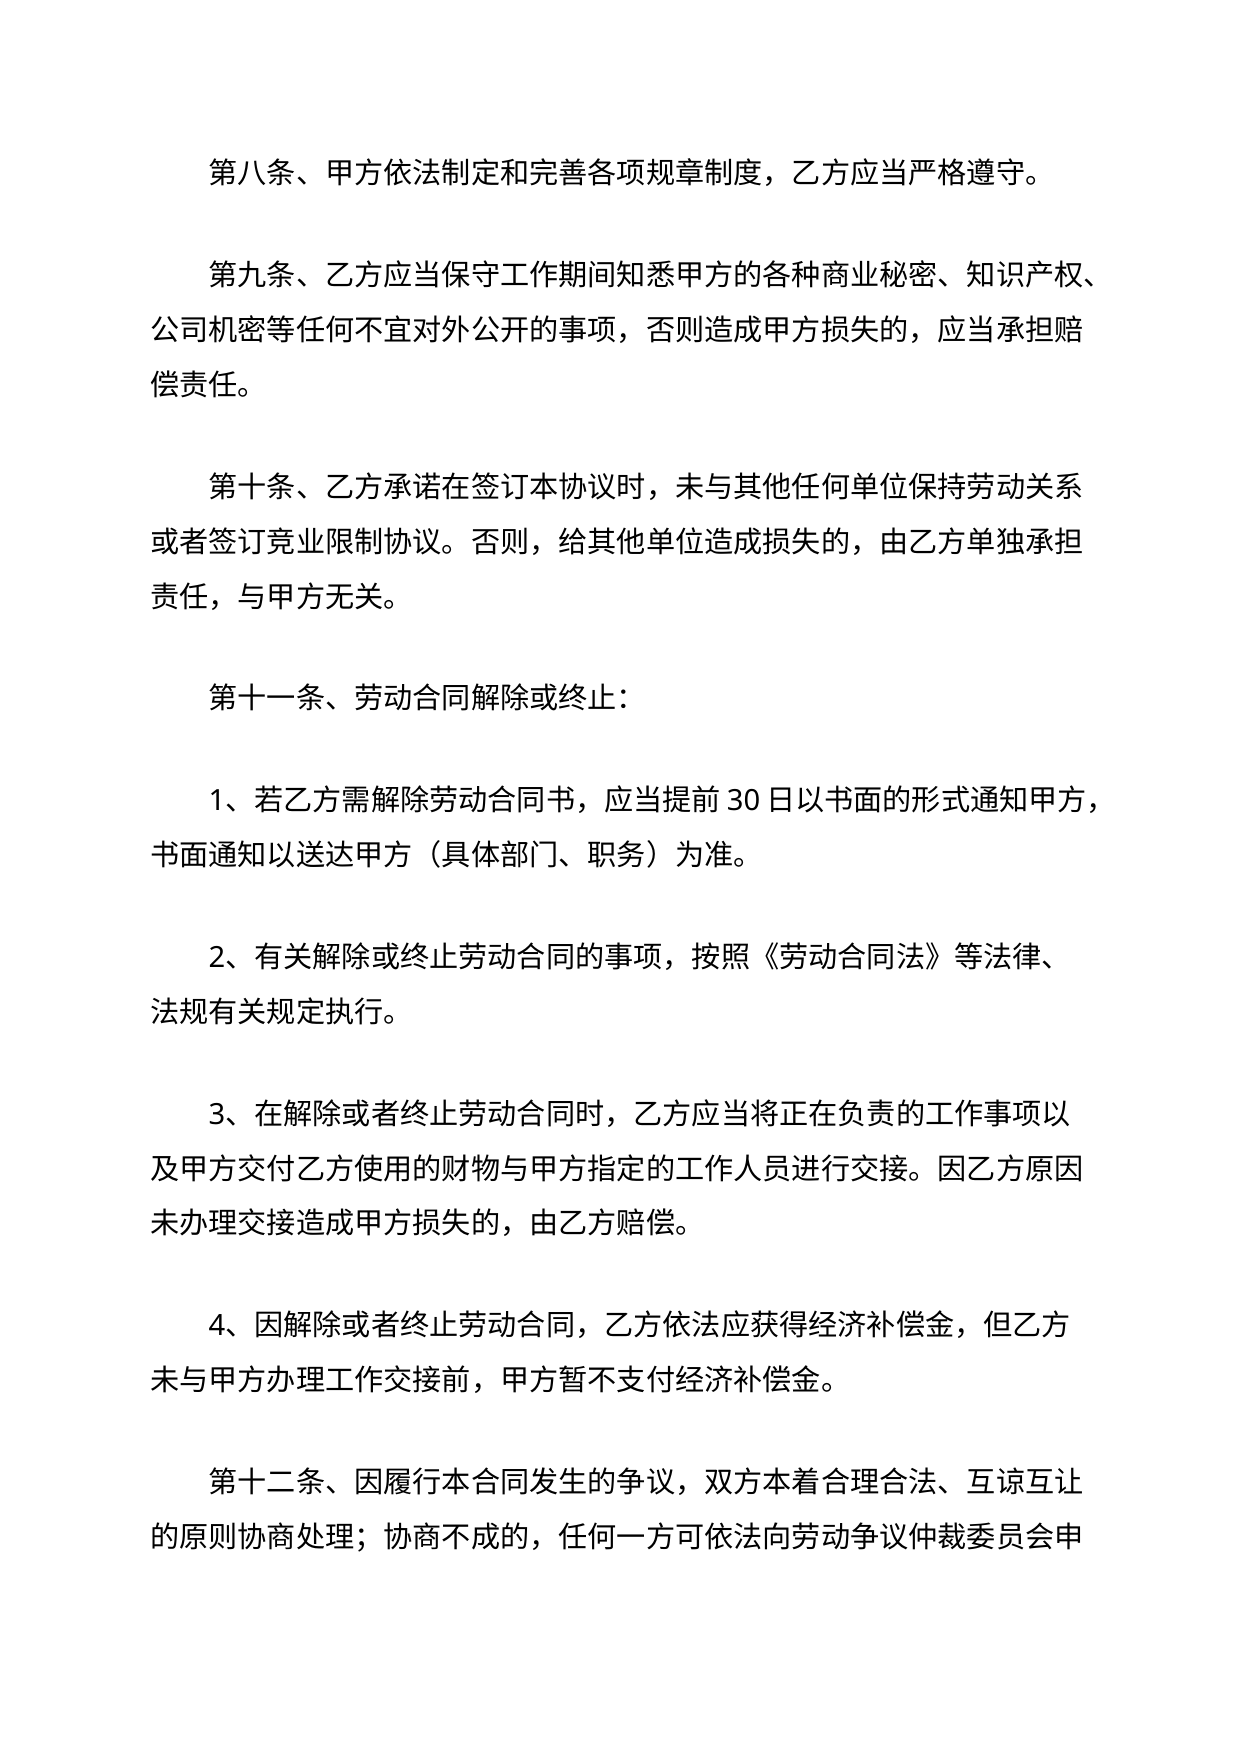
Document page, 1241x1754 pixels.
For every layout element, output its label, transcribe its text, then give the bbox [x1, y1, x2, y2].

text 1、若乙方需解除劳动合同书，应当提前30日以书面的形式通知甲方，书面通知以送达甲方（具体部门、职务）为准。 [150, 777, 1090, 874]
text 3、在解除或者终止劳动合同时，乙方应当将正在负责的工作事项以及甲方交付乙方使用的财物与甲方指定的工作人员进行交接。因乙方原因未办理交接造成甲方损失的，由乙方赔偿。 [150, 1090, 1090, 1242]
text 第九条、乙方应当保守工作期间知悉甲方的各种商业秘密、知识产权、公司机密等任何不宜对外公开的事项，否则造成甲方损失的，应当承担赔偿责任。 [150, 252, 1090, 404]
text 第十条、乙方承诺在签订本协议时，未与其他任何单位保持劳动关系或者签订竞业限制协议。否则，给其他单位造成损失的，由乙方单独承担责任，与甲方无关。 [150, 463, 1090, 615]
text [150, 1459, 1090, 1556]
text 2、有关解除或终止劳动合同的事项，按照《劳动合同法》等法律、法规有关规定执行。 [150, 933, 1090, 1031]
text 第十一条、劳动合同解除或终止： [150, 675, 1090, 717]
text 第八条、甲方依法制定和完善各项规章制度，乙方应当严格遵守。 [150, 150, 1090, 192]
text 4、因解除或者终止劳动合同，乙方依法应获得经济补偿金，但乙方未与甲方办理工作交接前，甲方暂不支付经济补偿金。 [150, 1302, 1090, 1399]
